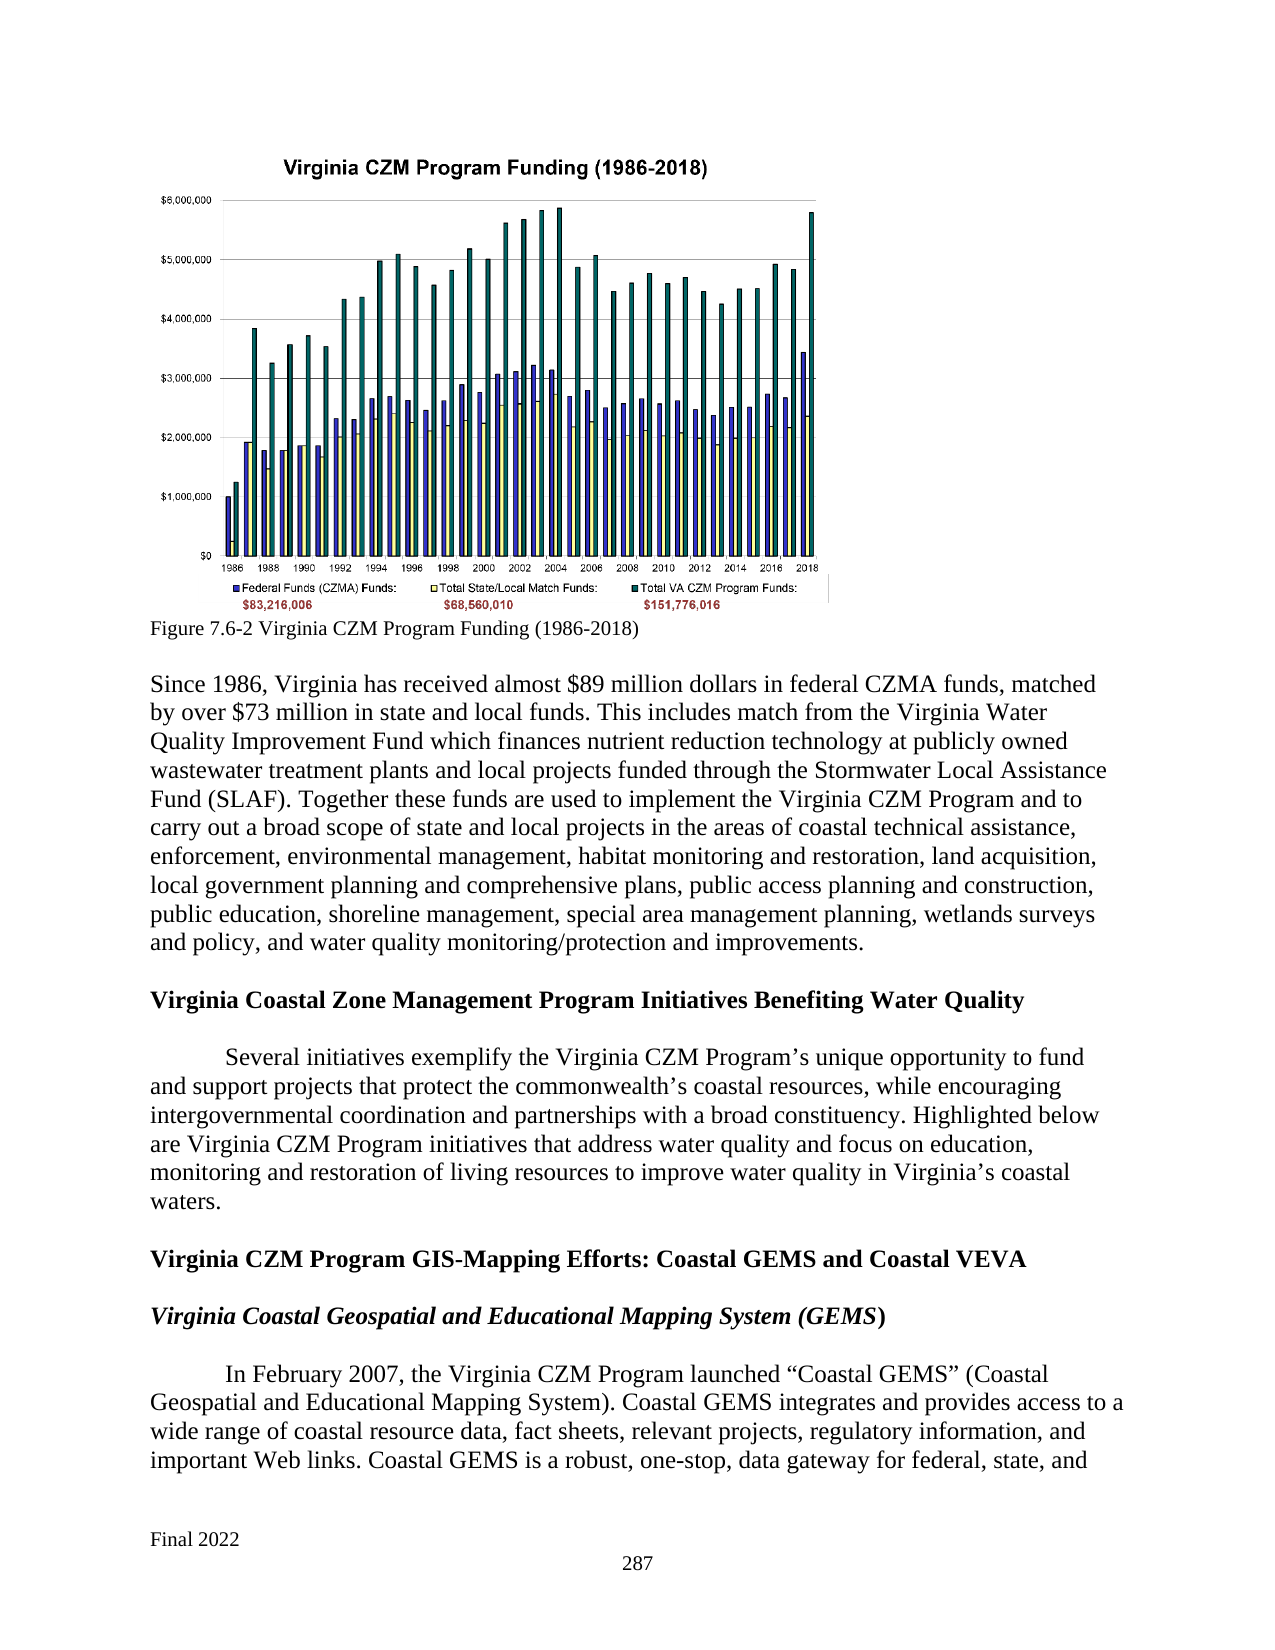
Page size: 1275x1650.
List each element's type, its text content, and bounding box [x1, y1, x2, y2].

text Since 1986, Virginia has received almost $89 million dollars in federal CZMA funds, matched by over $73 million in state and local funds. This includes match from the Virginia Water Quality Improvement Fund which finances nutrient reduction technology at publicly owned wastewater treatment plants and local projects funded through the Stormwater Local Assistance Fund (SLAF). Together these funds are used to implement the Virginia CZM Program and to carry out a broad scope of state and local projects in the areas of coastal technical assistance, enforcement, environmental management, habitat monitoring and restoration, land acquisition, local government planning and comprehensive plans, public access planning and construction, public education, shoreline management, special area management planning, wetlands surveys and policy, and water quality monitoring/protection and improvements. [150, 669, 1125, 956]
text Virginia Coastal Zone Management Program Initiatives Benefiting Water Quality [150, 985, 1125, 1014]
text Figure 7.6-2 Virginia CZM Program Funding (1986-2018) [150, 616, 1125, 640]
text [150, 1359, 1125, 1474]
picture [150, 150, 837, 616]
text Virginia CZM Program GIS-Mapping Efforts: Coastal GEMS and Coastal VEVA [150, 1244, 1125, 1272]
text Several initiatives exemplify the Virginia CZM Program’s unique opportunity to fund and support projects that protect the commonwealth’s coastal resources, while encouraging intergovernmental coordination and partnerships with a broad constituency. Highlighted below are Virginia CZM Program initiatives that address water quality and focus on education, monitoring and restoration of living resources to improve water quality in Virginia’s coastal waters. [150, 1042, 1125, 1215]
text Virginia Coastal Geospatial and Educational Mapping System (GEMS) [150, 1301, 1125, 1330]
